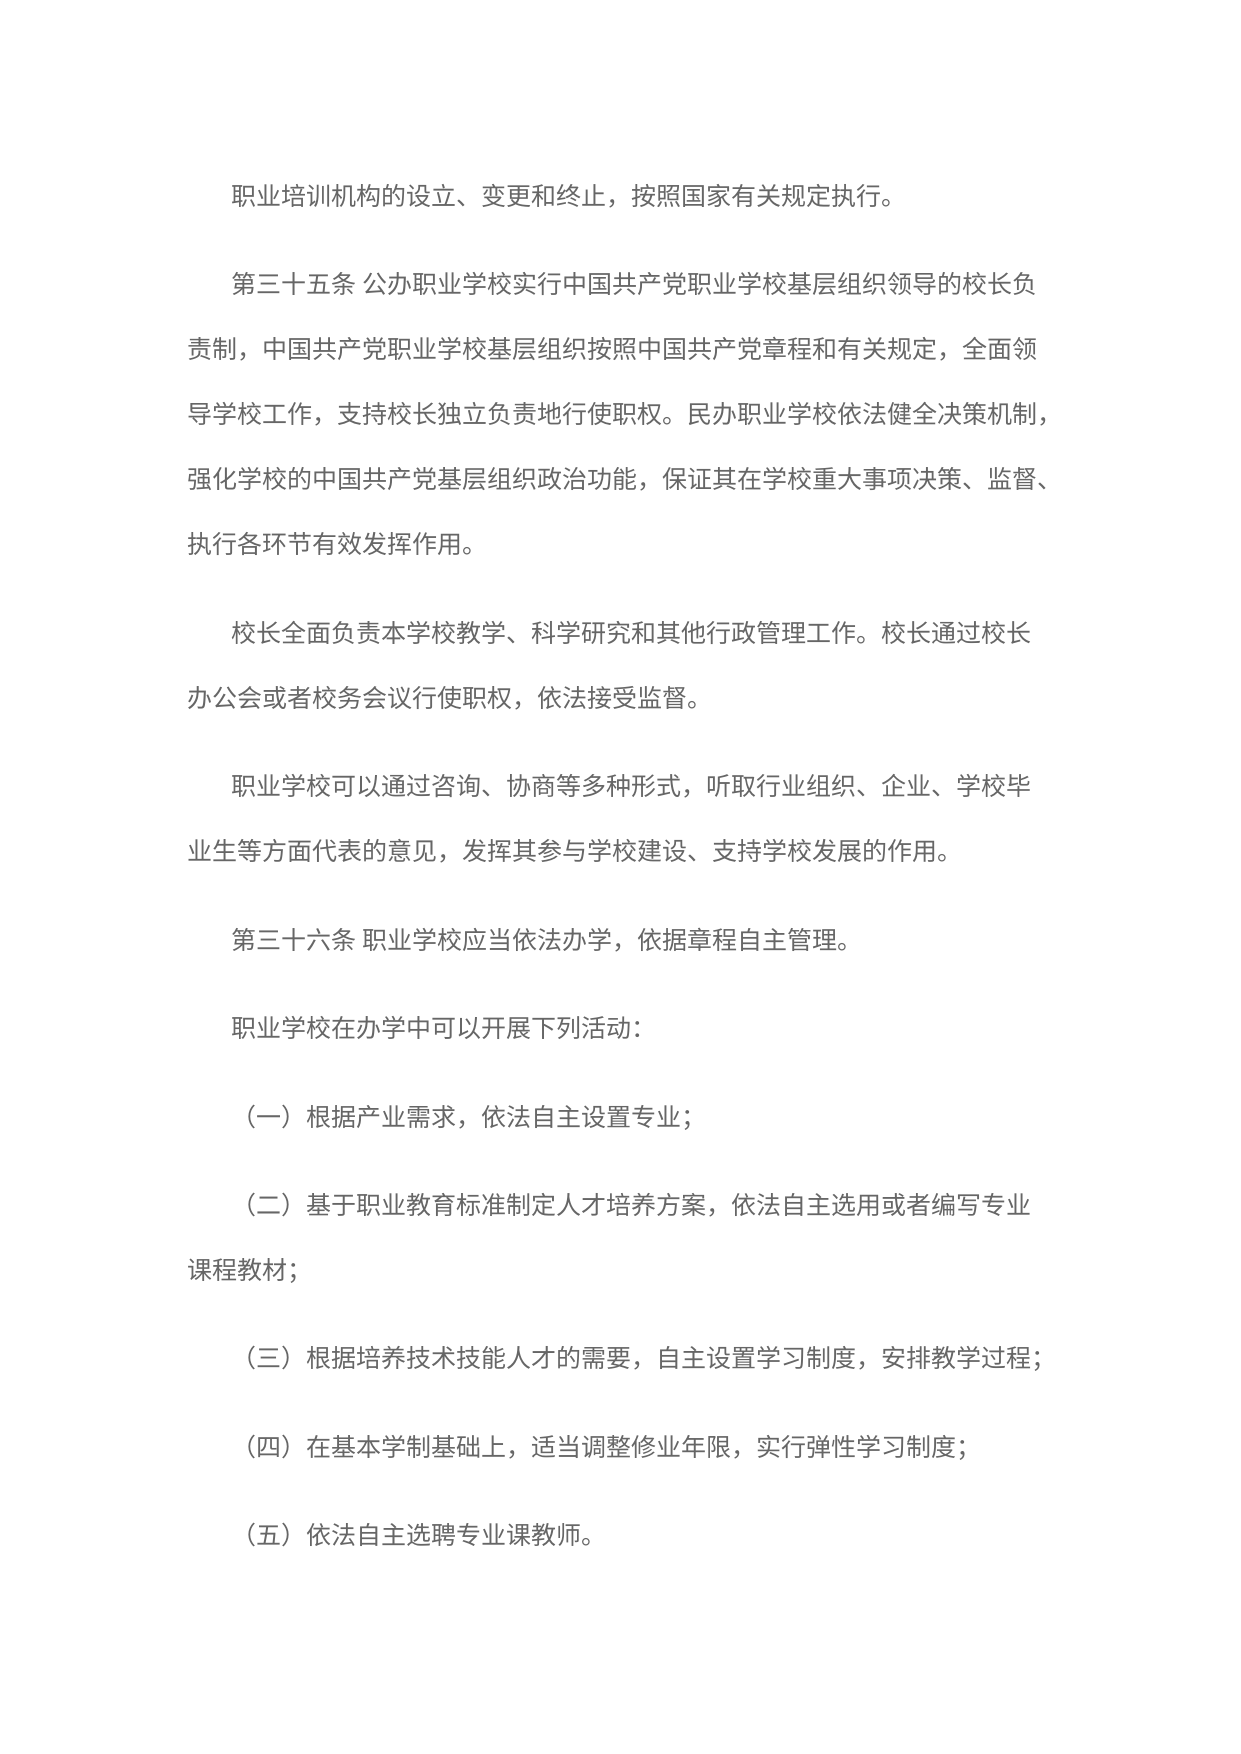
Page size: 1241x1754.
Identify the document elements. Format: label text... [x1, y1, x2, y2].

text （一）根据产业需求，依法自主设置专业； [187, 1083, 1053, 1148]
text 第三十五条 公办职业学校实行中国共产党职业学校基层组织领导的校长负责制，中国共产党职业学校基层组织按照中国共产党章程和有关规定，全面领导学校工作，支持校长独立负责地行使职权。民办职业学校依法健全决策机制，强化学校的中国共产党基层组织政治功能，保证其在学校重大事项决策、监督、执行各环节有效发挥作用。 [187, 250, 1053, 575]
text 第三十六条 职业学校应当依法办学，依据章程自主管理。 [187, 906, 1053, 971]
text （三）根据培养技术技能人才的需要，自主设置学习制度，安排教学过程； [187, 1324, 1053, 1389]
text 职业培训机构的设立、变更和终止，按照国家有关规定执行。 [187, 162, 1053, 227]
text 校长全面负责本学校教学、科学研究和其他行政管理工作。校长通过校长办公会或者校务会议行使职权，依法接受监督。 [187, 599, 1053, 729]
text 职业学校在办学中可以开展下列活动： [187, 994, 1053, 1059]
text （二）基于职业教育标准制定人才培养方案，依法自主选用或者编写专业课程教材； [187, 1171, 1053, 1301]
text （四）在基本学制基础上，适当调整修业年限，实行弹性学习制度； [187, 1413, 1053, 1478]
text 职业学校可以通过咨询、协商等多种形式，听取行业组织、企业、学校毕业生等方面代表的意见，发挥其参与学校建设、支持学校发展的作用。 [187, 752, 1053, 882]
text （五）依法自主选聘专业课教师。 [187, 1501, 1053, 1566]
